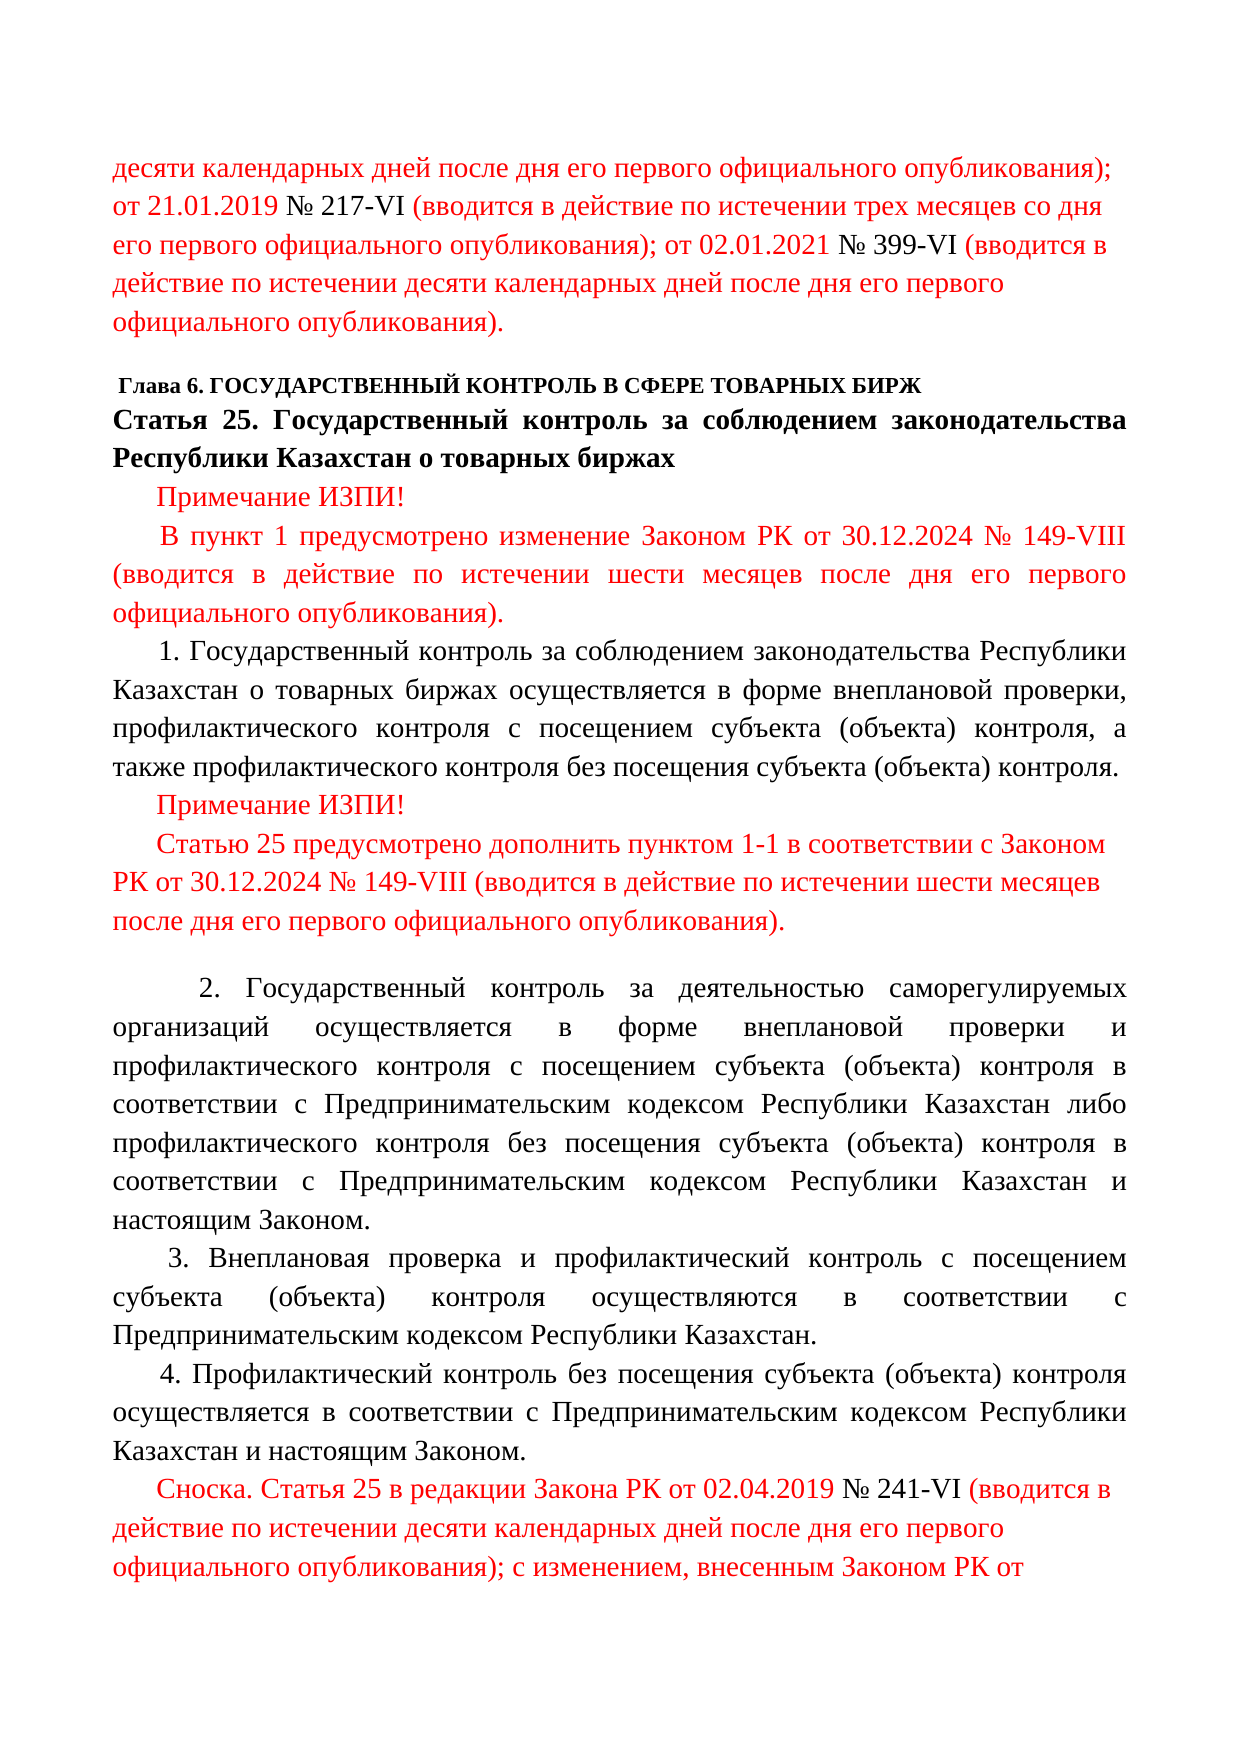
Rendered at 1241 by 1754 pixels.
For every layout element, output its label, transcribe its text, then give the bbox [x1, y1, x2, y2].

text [112, 150, 1128, 368]
text Глава 6. ГОСУДАРСТВЕННЫЙ КОНТРОЛЬ В СФЕРЕ ТОВАРНЫХ БИРЖ [112, 372, 1128, 398]
text 4. Профилактический контроль без посещения субъекта (объекта) контроля осуществляется в соответствии с Предпринимательским кодексом Республики Казахстан и настоящим Законом. [112, 1356, 1128, 1467]
text В пункт 1 предусмотрено изменение Законом РК от 30.12.2024 № 149-VIII (вводится в действие по истечении шести месяцев после дня его первого официального опубликования). [112, 518, 1128, 628]
text Статья 25. Государственный контроль за соблюдением законодательства Республики Казахстан о товарных биржах [112, 402, 1128, 474]
text 1. Государственный контроль за соблюдением законодательства Республики Казахстан о товарных биржах осуществляется в форме внеплановой проверки, профилактического контроля с посещением субъекта (объекта) контроля, а также профилактического контроля без посещения субъекта (объекта) контроля. [112, 633, 1128, 782]
text 3. Внеплановая проверка и профилактический контроль с посещением субъекта (объекта) контроля осуществляются в соответствии с Предпринимательским кодексом Республики Казахстан. [112, 1240, 1128, 1351]
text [112, 1472, 1128, 1582]
text Примечание ИЗПИ! Статью 25 предусмотрено дополнить пунктом 1-1 в соответствии с Законом РК от 30.12.2024 № 149-VIII (вводится в действие по истечении шести месяцев после дня его первого официального опубликования). [112, 787, 1128, 967]
text Примечание ИЗПИ! [112, 479, 1128, 513]
text 2. Государственный контроль за деятельностью саморегулируемых организаций осуществляется в форме внеплановой проверки и профилактического контроля с посещением субъекта (объекта) контроля в соответствии с Предпринимательским кодексом Республики Казахстан либо профилактического контроля без посещения субъекта (объекта) контроля в соответствии с Предпринимательским кодексом Республики Казахстан и настоящим Законом. [112, 971, 1128, 1235]
